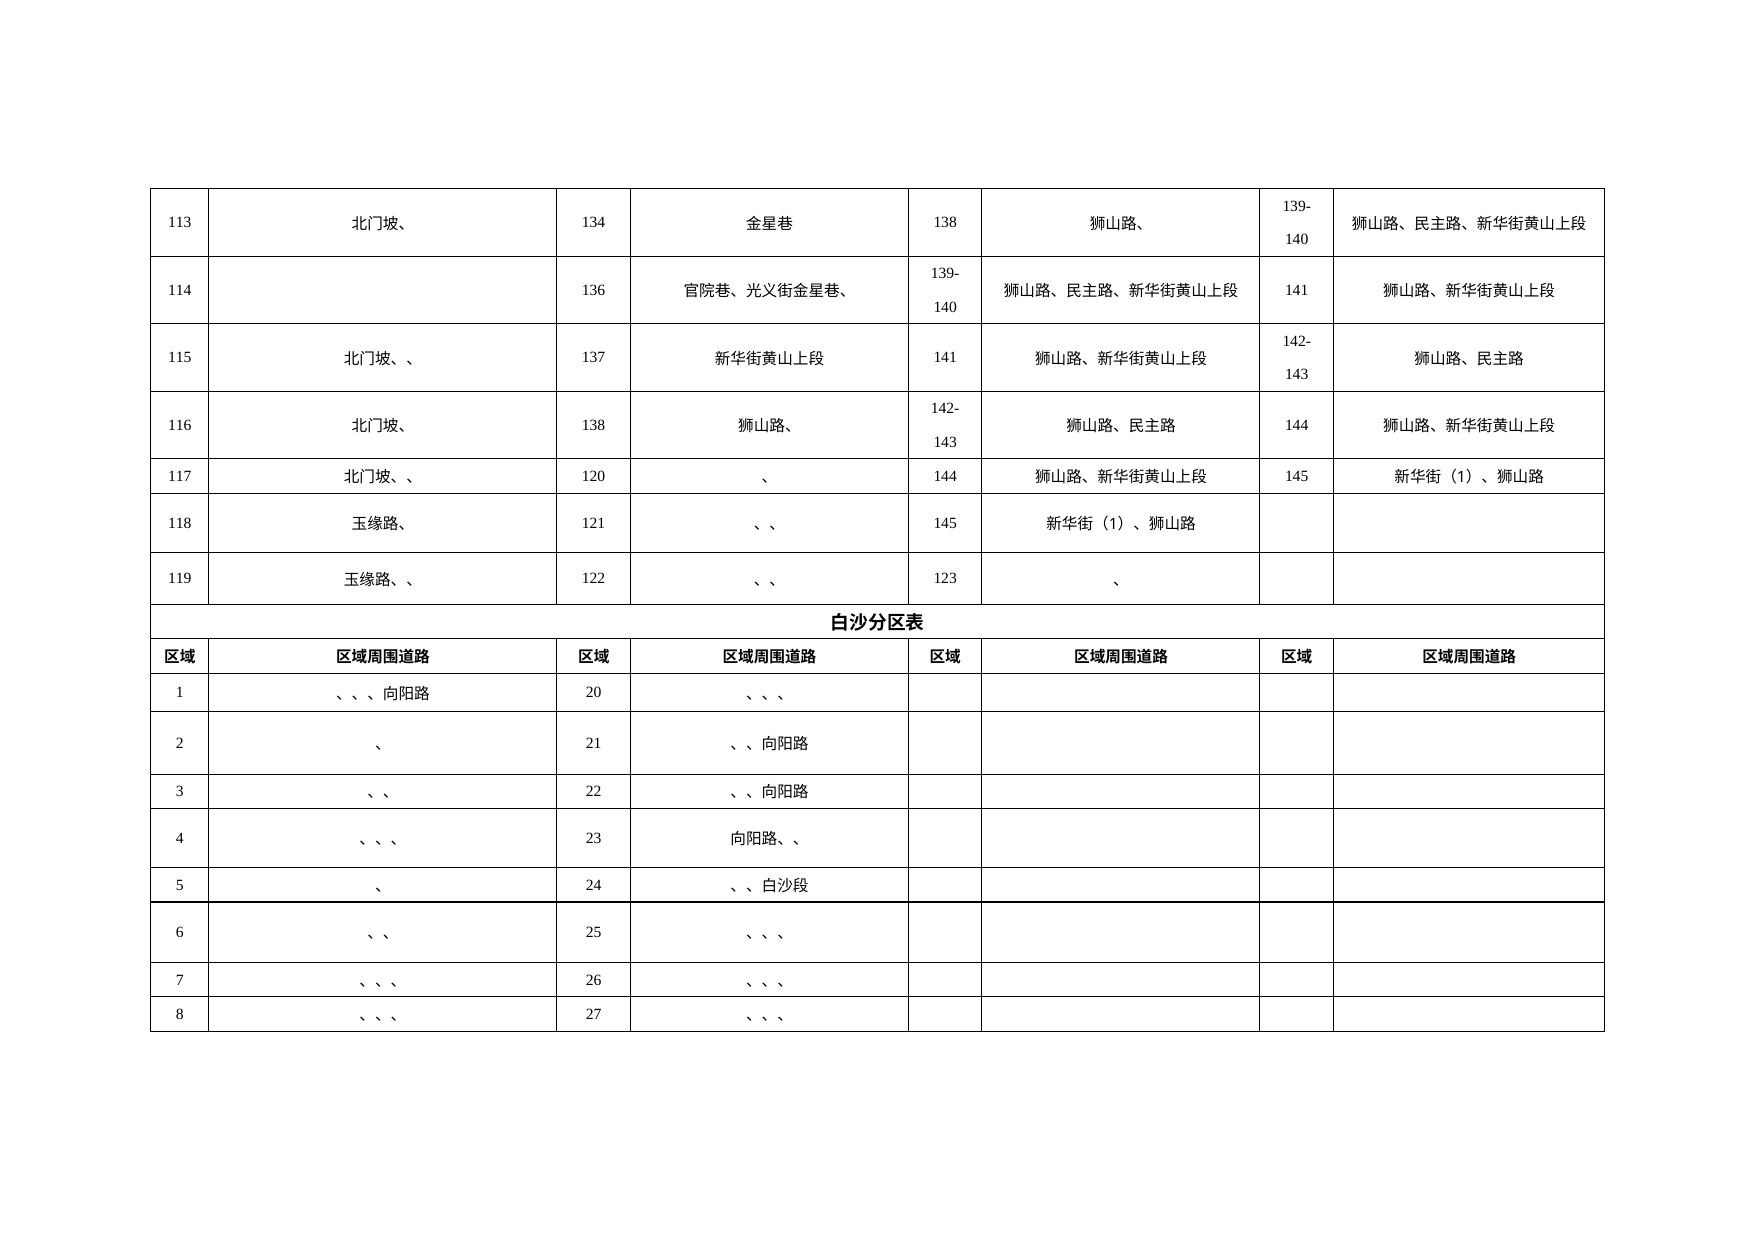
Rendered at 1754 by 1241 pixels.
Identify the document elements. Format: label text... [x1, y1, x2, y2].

table_cell [909, 674, 981, 711]
table_cell 狮山路、 [982, 189, 1259, 256]
table_cell 8 [151, 997, 208, 1031]
table_cell [1260, 809, 1333, 867]
table_cell 139-140 [909, 257, 981, 323]
table_cell 、、、 [209, 809, 556, 867]
table_cell 新华街（1）、狮山路 [982, 494, 1259, 552]
table_cell 新华街（1）、狮山路 [1334, 459, 1604, 492]
table_cell 、、、向阳路 [209, 674, 556, 711]
table_cell [1260, 775, 1333, 808]
table_cell 、、向阳路 [631, 712, 908, 773]
table_cell 狮山路、民主路、新华街黄山上段 [1334, 189, 1604, 256]
table_cell 狮山路、 [631, 392, 908, 458]
table_cell 狮山路、新华街黄山上段 [1334, 392, 1604, 458]
table_cell 24 [557, 868, 630, 901]
table_cell [982, 674, 1259, 711]
table_cell 142-143 [909, 392, 981, 458]
table_cell 145 [1260, 459, 1333, 492]
table_cell [1260, 494, 1333, 552]
table_cell [982, 809, 1259, 867]
table_cell 、、 [209, 903, 556, 962]
table_cell [1260, 903, 1333, 962]
table_cell [1334, 674, 1604, 711]
table_cell 144 [1260, 392, 1333, 458]
table_cell 、 [631, 459, 908, 492]
table_cell 、、 [209, 775, 556, 808]
table_cell 、 [982, 553, 1259, 604]
table_cell 、、 [631, 553, 908, 604]
table_cell 26 [557, 963, 630, 996]
table_cell [1260, 963, 1333, 996]
table_cell 136 [557, 257, 630, 323]
table_cell [909, 775, 981, 808]
table_cell [909, 997, 981, 1031]
table_cell 23 [557, 809, 630, 867]
table_cell 、 [209, 712, 556, 773]
table_cell 、、、 [631, 674, 908, 711]
table_cell 120 [557, 459, 630, 492]
table_cell 、、白沙段 [631, 868, 908, 901]
table_cell [1260, 674, 1333, 711]
table_cell 北门坡、 [209, 189, 556, 256]
table_cell 20 [557, 674, 630, 711]
table_cell 6 [151, 903, 208, 962]
table_cell 狮山路、新华街黄山上段 [982, 459, 1259, 492]
table_cell 113 [151, 189, 208, 256]
table_cell 2 [151, 712, 208, 773]
table_cell 122 [557, 553, 630, 604]
table_cell 144 [909, 459, 981, 492]
table_cell [909, 963, 981, 996]
table_cell 玉缘路、、 [209, 553, 556, 604]
table_cell 7 [151, 963, 208, 996]
table_cell 114 [151, 257, 208, 323]
table_cell 116 [151, 392, 208, 458]
table_cell 区域 [1260, 639, 1333, 672]
table_cell 115 [151, 324, 208, 391]
table_cell 北门坡、、 [209, 459, 556, 492]
table_cell 138 [557, 392, 630, 458]
table_cell [1334, 903, 1604, 962]
table_cell 3 [151, 775, 208, 808]
table_cell 狮山路、民主路 [982, 392, 1259, 458]
table_cell 118 [151, 494, 208, 552]
table_cell [1260, 997, 1333, 1031]
table_cell [982, 775, 1259, 808]
table_cell 142-143 [1260, 324, 1333, 391]
table_cell [982, 903, 1259, 962]
table_cell 4 [151, 809, 208, 867]
table_cell 北门坡、、 [209, 324, 556, 391]
table_cell 区域 [909, 639, 981, 672]
table_cell 狮山路、新华街黄山上段 [982, 324, 1259, 391]
table_cell 141 [1260, 257, 1333, 323]
table_cell [1334, 775, 1604, 808]
table_cell 123 [909, 553, 981, 604]
table_cell [1334, 809, 1604, 867]
table_cell 玉缘路、 [209, 494, 556, 552]
table_cell 向阳路、、 [631, 809, 908, 867]
table_cell 、、、 [209, 963, 556, 996]
table_cell 25 [557, 903, 630, 962]
table_cell 、、、 [631, 997, 908, 1031]
table_cell [909, 903, 981, 962]
table_cell 134 [557, 189, 630, 256]
table_cell [982, 997, 1259, 1031]
table_cell [982, 868, 1259, 901]
table_cell 区域 [557, 639, 630, 672]
table_cell [909, 712, 981, 773]
table_cell [909, 868, 981, 901]
table_cell [1260, 868, 1333, 901]
table_cell 22 [557, 775, 630, 808]
table_cell 5 [151, 868, 208, 901]
table_cell [1260, 553, 1333, 604]
table_cell 141 [909, 324, 981, 391]
table_cell 官院巷、光义街金星巷、 [631, 257, 908, 323]
table_cell 白沙分区表 [151, 605, 1604, 638]
table_cell 119 [151, 553, 208, 604]
table_cell 137 [557, 324, 630, 391]
table_cell 、 [209, 868, 556, 901]
table_cell 狮山路、民主路、新华街黄山上段 [982, 257, 1259, 323]
table_cell 138 [909, 189, 981, 256]
table_cell 、、、 [209, 997, 556, 1031]
table_cell [1260, 712, 1333, 773]
table_cell 27 [557, 997, 630, 1031]
table_cell [1334, 553, 1604, 604]
table_cell 、、、 [631, 963, 908, 996]
table_cell [1334, 963, 1604, 996]
table_cell 狮山路、新华街黄山上段 [1334, 257, 1604, 323]
table_cell 121 [557, 494, 630, 552]
table_cell [209, 257, 556, 323]
table_cell [982, 963, 1259, 996]
table_cell 区域周围道路 [982, 639, 1259, 672]
table_cell 117 [151, 459, 208, 492]
table_cell 区域周围道路 [209, 639, 556, 672]
table_cell 狮山路、民主路 [1334, 324, 1604, 391]
table_cell [1334, 494, 1604, 552]
table_cell 21 [557, 712, 630, 773]
table_cell 区域周围道路 [1334, 639, 1604, 672]
table_cell [982, 712, 1259, 773]
table_cell 、、 [631, 494, 908, 552]
table_cell [1334, 712, 1604, 773]
table_cell 区域 [151, 639, 208, 672]
table_cell 区域周围道路 [631, 639, 908, 672]
table_cell [909, 809, 981, 867]
table_cell [1334, 868, 1604, 901]
table_cell 北门坡、 [209, 392, 556, 458]
table_cell 、、向阳路 [631, 775, 908, 808]
table_cell 139-140 [1260, 189, 1333, 256]
table_cell 145 [909, 494, 981, 552]
table_cell 新华街黄山上段 [631, 324, 908, 391]
table_cell [1334, 997, 1604, 1031]
table_cell 金星巷 [631, 189, 908, 256]
table_cell 、、、 [631, 903, 908, 962]
table_cell 1 [151, 674, 208, 711]
